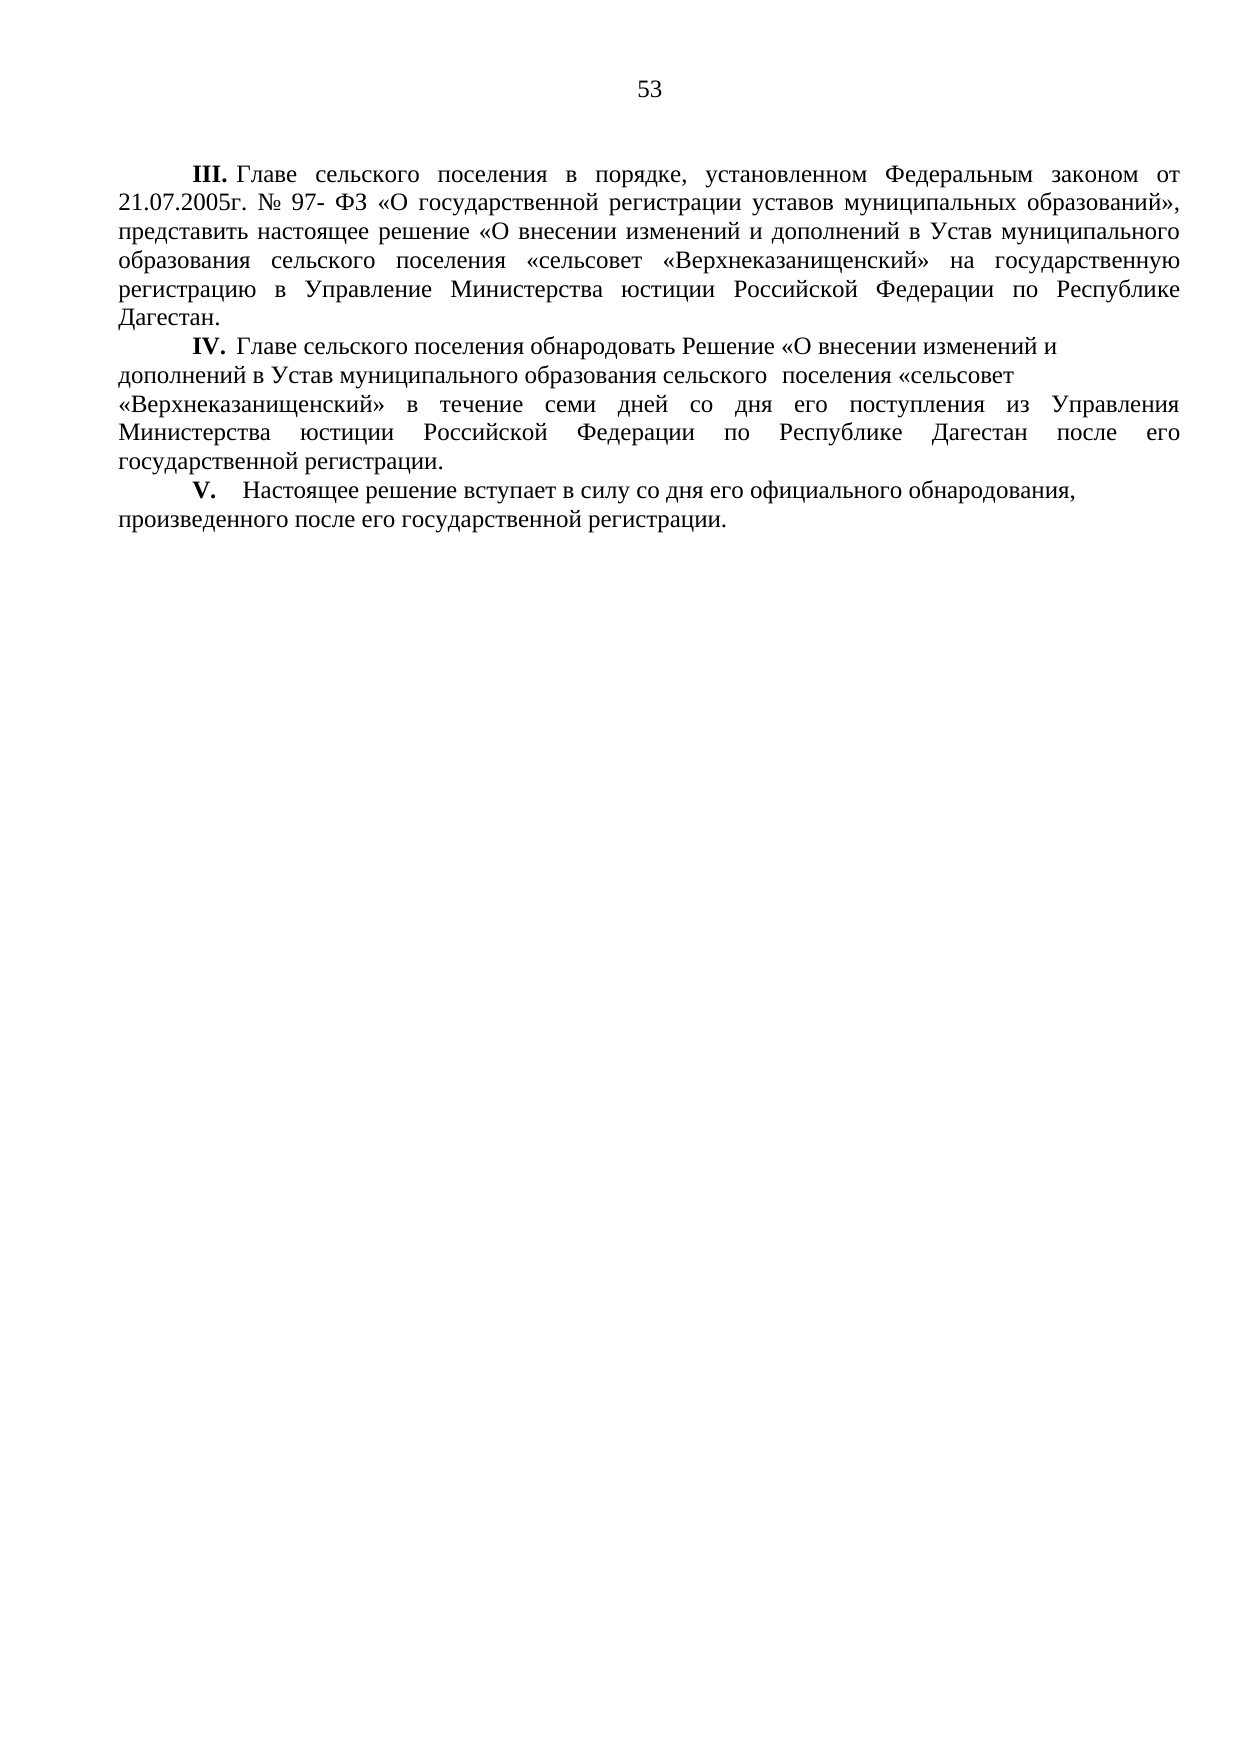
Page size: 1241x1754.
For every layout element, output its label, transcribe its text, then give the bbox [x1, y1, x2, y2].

list Настоящее решение вступает в силу со дня его официального обнародования, [118, 475, 1181, 504]
text «Верхнеказанищенский» в течение семи дней со дня его поступления из Управления Министерства юстиции Российской Федерации по Республике Дагестан после его государственной регистрации. [118, 389, 1181, 475]
text дополнений в Устав муниципального образования сельского поселения «сельсовет [118, 360, 1181, 389]
list Главе сельского поселения обнародовать Решение «О внесении изменений и [118, 331, 1181, 360]
list Главе сельского поселения в порядке, установленном Федеральным законом от 21.07.2005г. № 97- ФЗ «О государственной регистрации уставов муниципальных образований», представить настоящее решение «О внесении изменений и дополнений в Устав муниципального образования сельского поселения «сельсовет «Верхнеказанищенский» на государственную регистрацию в Управление Министерства юстиции Российской Федерации по Республике Дагестан. [118, 159, 1181, 331]
text произведенного после его государственной регистрации. [118, 504, 1181, 532]
